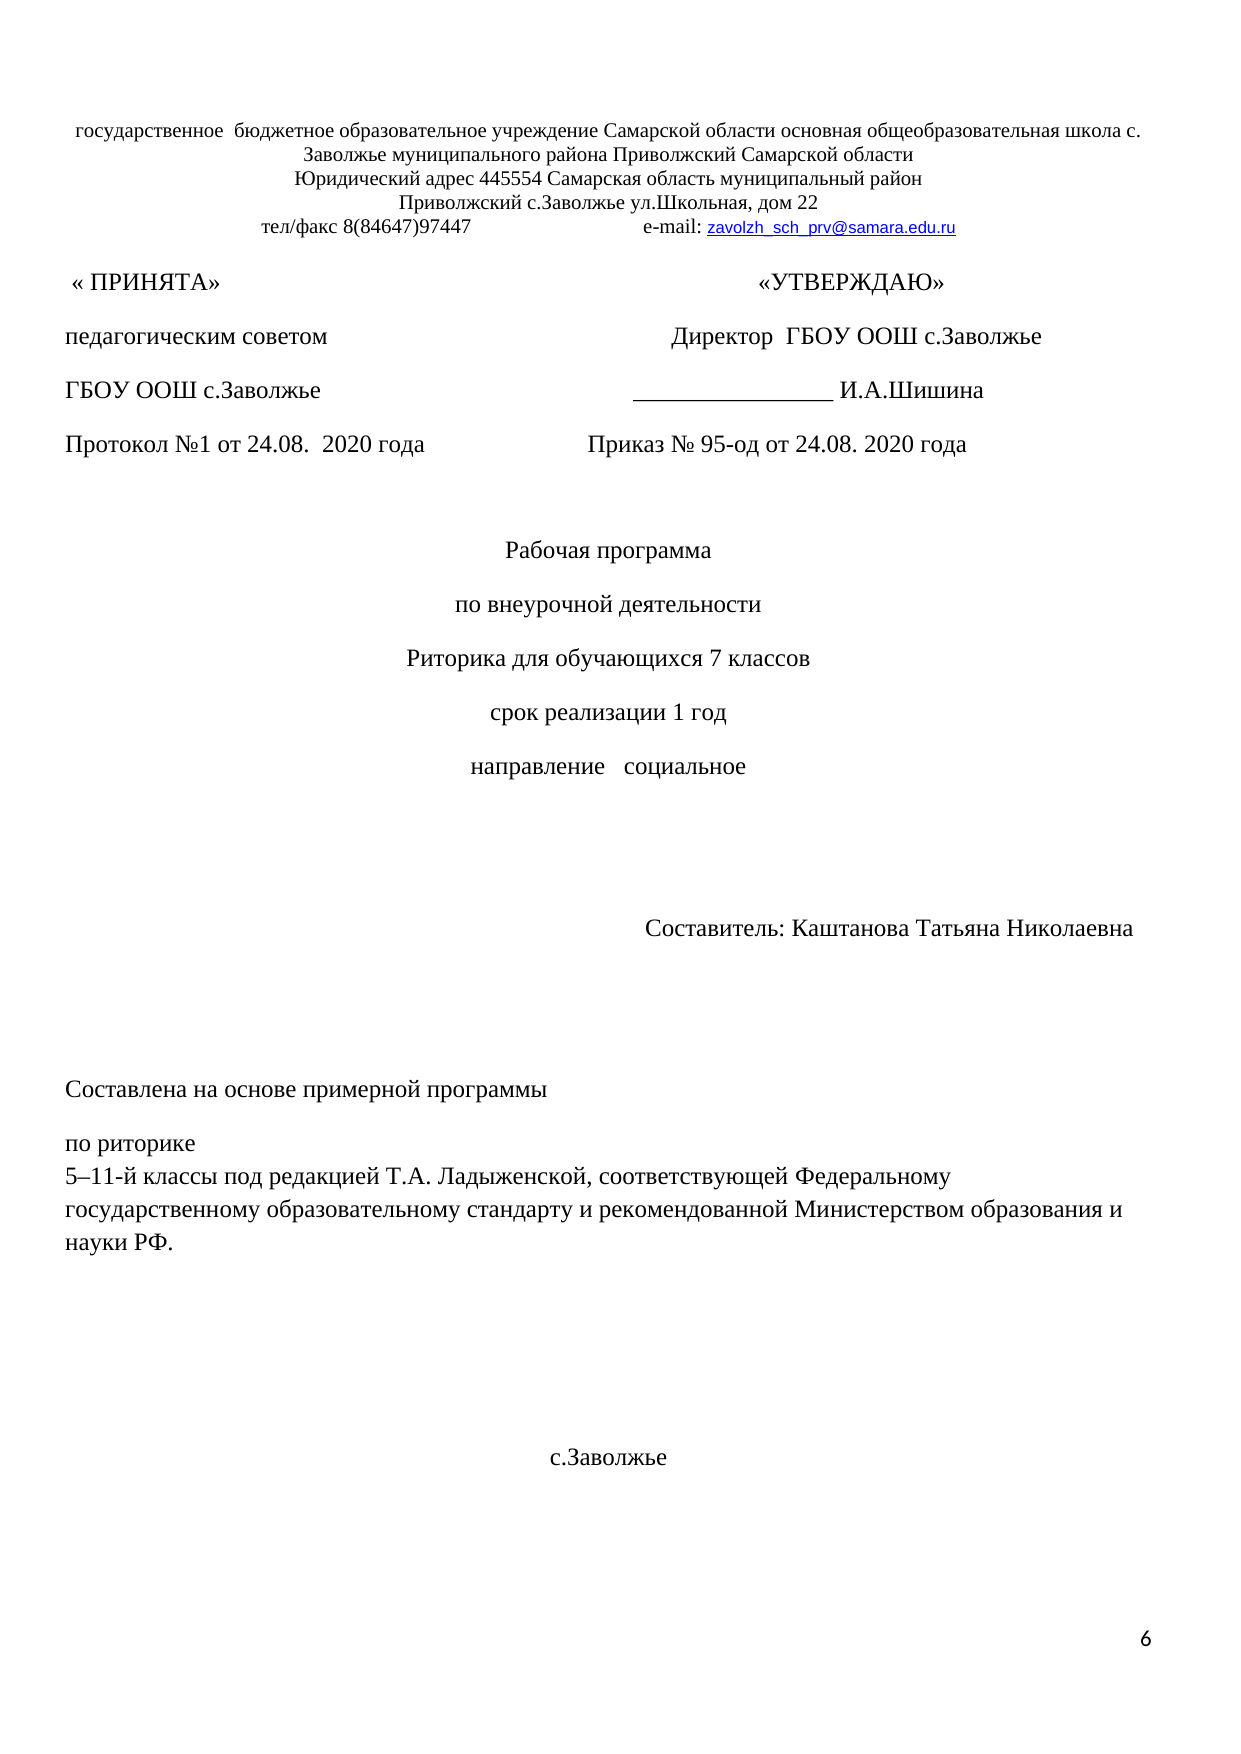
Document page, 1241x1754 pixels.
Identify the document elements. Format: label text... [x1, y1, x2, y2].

text Юридический адрес 445554 Самарская область муниципальный район [65, 166, 1152, 190]
text Приволжский с.Заволжье ул.Школьная, дом 22 [65, 190, 1152, 214]
text срок реализации 1 год [65, 697, 1152, 726]
text направление социальное [65, 751, 1152, 780]
text государственное бюджетное образовательное учреждение Самарской области основная общеобразовательная школа с. Заволжье муниципального района Приволжский Самарской области [65, 118, 1152, 166]
text по риторике 5–11-й классы под редакцией Т.А. Ладыженской, соответствующей Федеральному государственному образовательному стандарту и рекомендованной Министерством образования и науки РФ. [65, 1128, 1152, 1256]
text Риторика для обучающихся 7 классов [65, 643, 1152, 672]
text Составитель: Каштанова Татьяна Николаевна [507, 913, 1152, 941]
text ГБОУ ООШ с.Заволжье ________________ И.А.Шишина [65, 375, 1152, 404]
text Протокол №1 от 24.08. 2020 года Приказ № 95-од от 24.08. 2020 года [65, 429, 1152, 457]
text тел/факс 8(84647)97447 е-mail: zavolzh_sch_prv@samara.edu.ru [65, 214, 1152, 238]
text Рабочая программа [65, 536, 1152, 564]
text по внеурочной деятельности [65, 589, 1152, 618]
text педагогическим советом Директор ГБОУ ООШ с.Заволжье [65, 321, 1152, 350]
text Составлена на основе примерной программы [65, 1074, 1152, 1103]
text с.Заволжье [65, 1442, 1152, 1470]
text « ПРИНЯТА» «УТВЕРЖДАЮ» [65, 267, 1152, 296]
